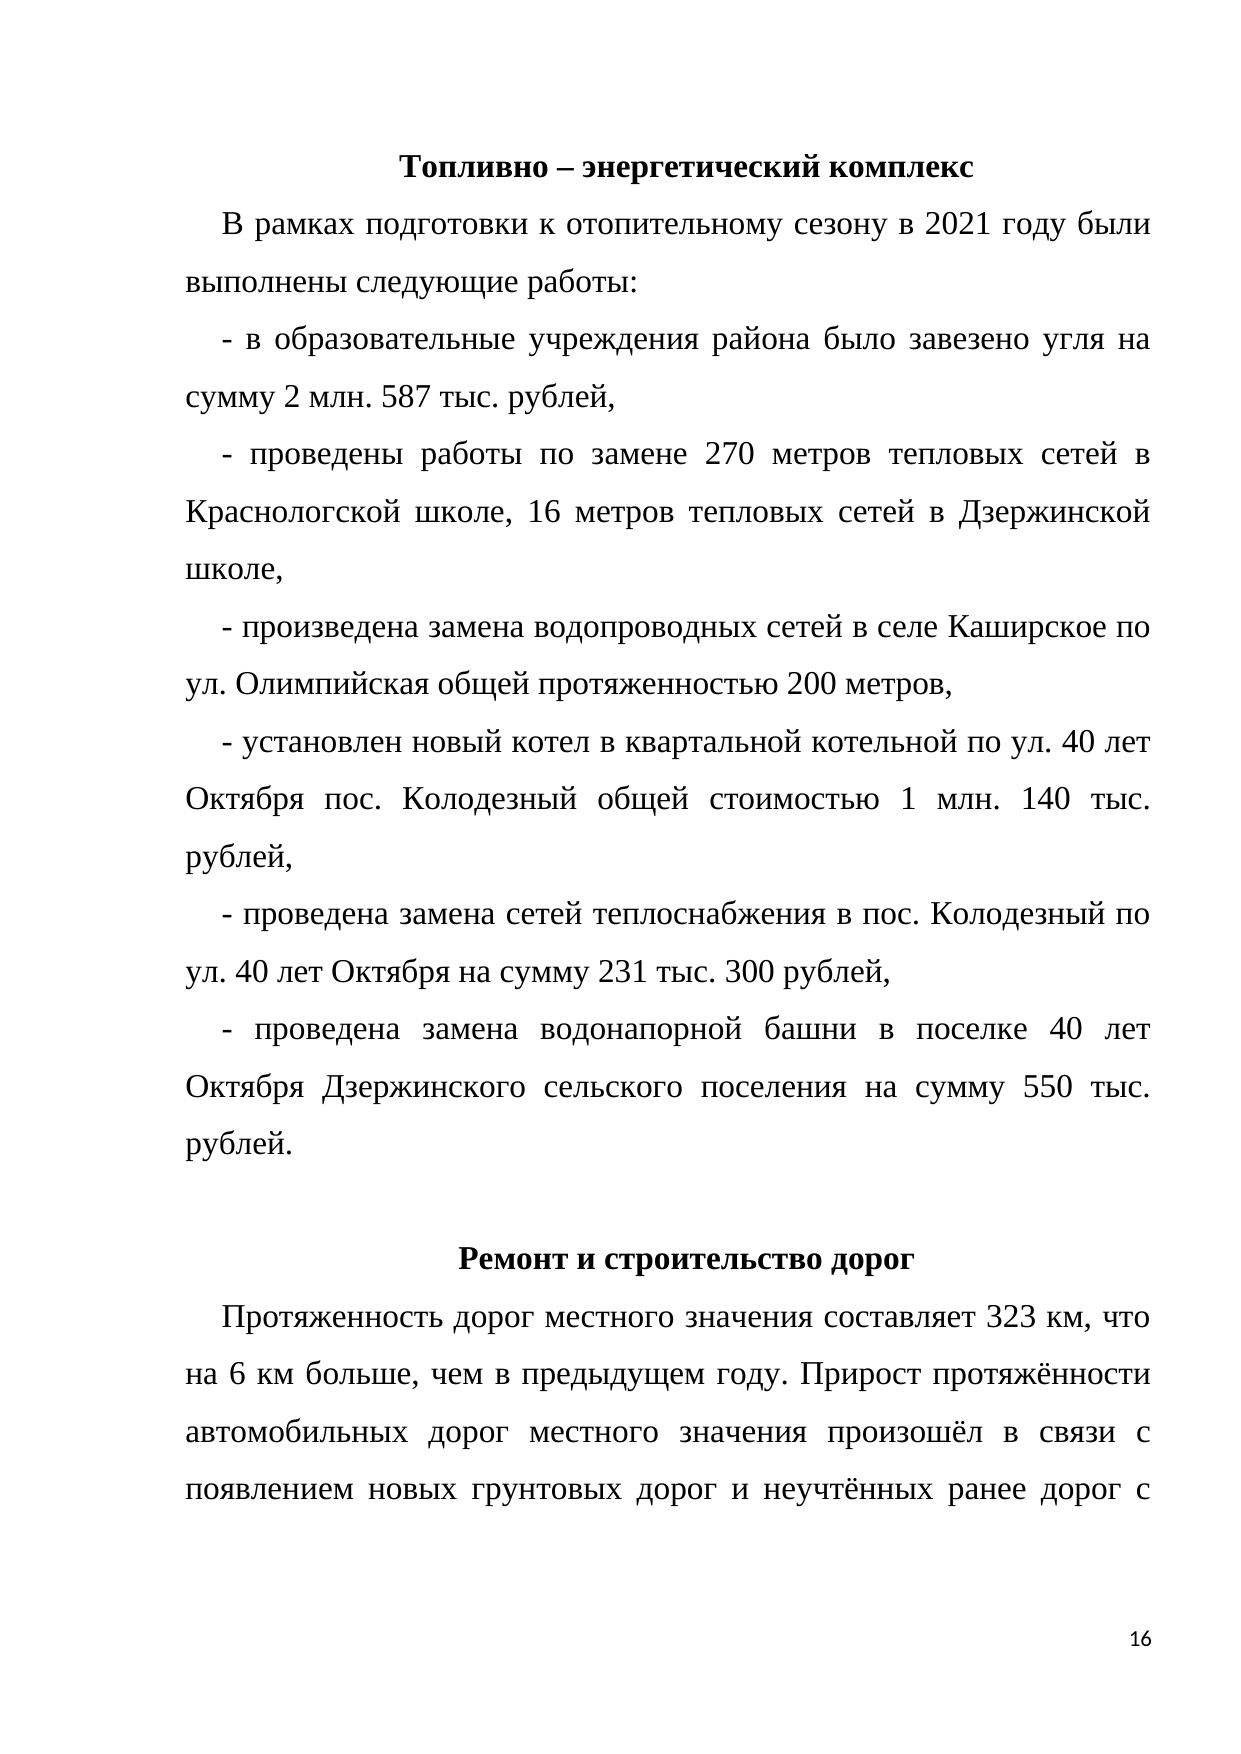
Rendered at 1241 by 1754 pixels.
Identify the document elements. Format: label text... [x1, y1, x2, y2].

text - в образовательные учреждения района было завезено угля на сумму 2 млн. 587 тыс. рублей, [185, 319, 1152, 414]
text - установлен новый котел в квартальной котельной по ул. 40 лет Октября пос. Колодезный общей стоимостью 1 млн. 140 тыс. рублей, [185, 721, 1152, 874]
text Топливно – энергетический комплекс [185, 146, 1152, 184]
text Ремонт и строительство дорог [185, 1239, 1152, 1277]
text - проведена замена сетей теплоснабжения в пос. Колодезный по ул. 40 лет Октября на сумму 231 тыс. 300 рублей, [185, 894, 1152, 989]
text В рамках подготовки к отопительному сезону в 2021 году были выполнены следующие работы: [185, 204, 1152, 299]
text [185, 1296, 1152, 1572]
text - проведены работы по замене 270 метров тепловых сетей в Краснологской школе, 16 метров тепловых сетей в Дзержинской школе, [185, 434, 1152, 587]
text - произведена замена водопроводных сетей в селе Каширское по ул. Олимпийская общей протяженностью 200 метров, [185, 606, 1152, 702]
text - проведена замена водонапорной башни в поселке 40 лет Октября Дзержинского сельского поселения на сумму 550 тыс. рублей. [185, 1009, 1152, 1162]
